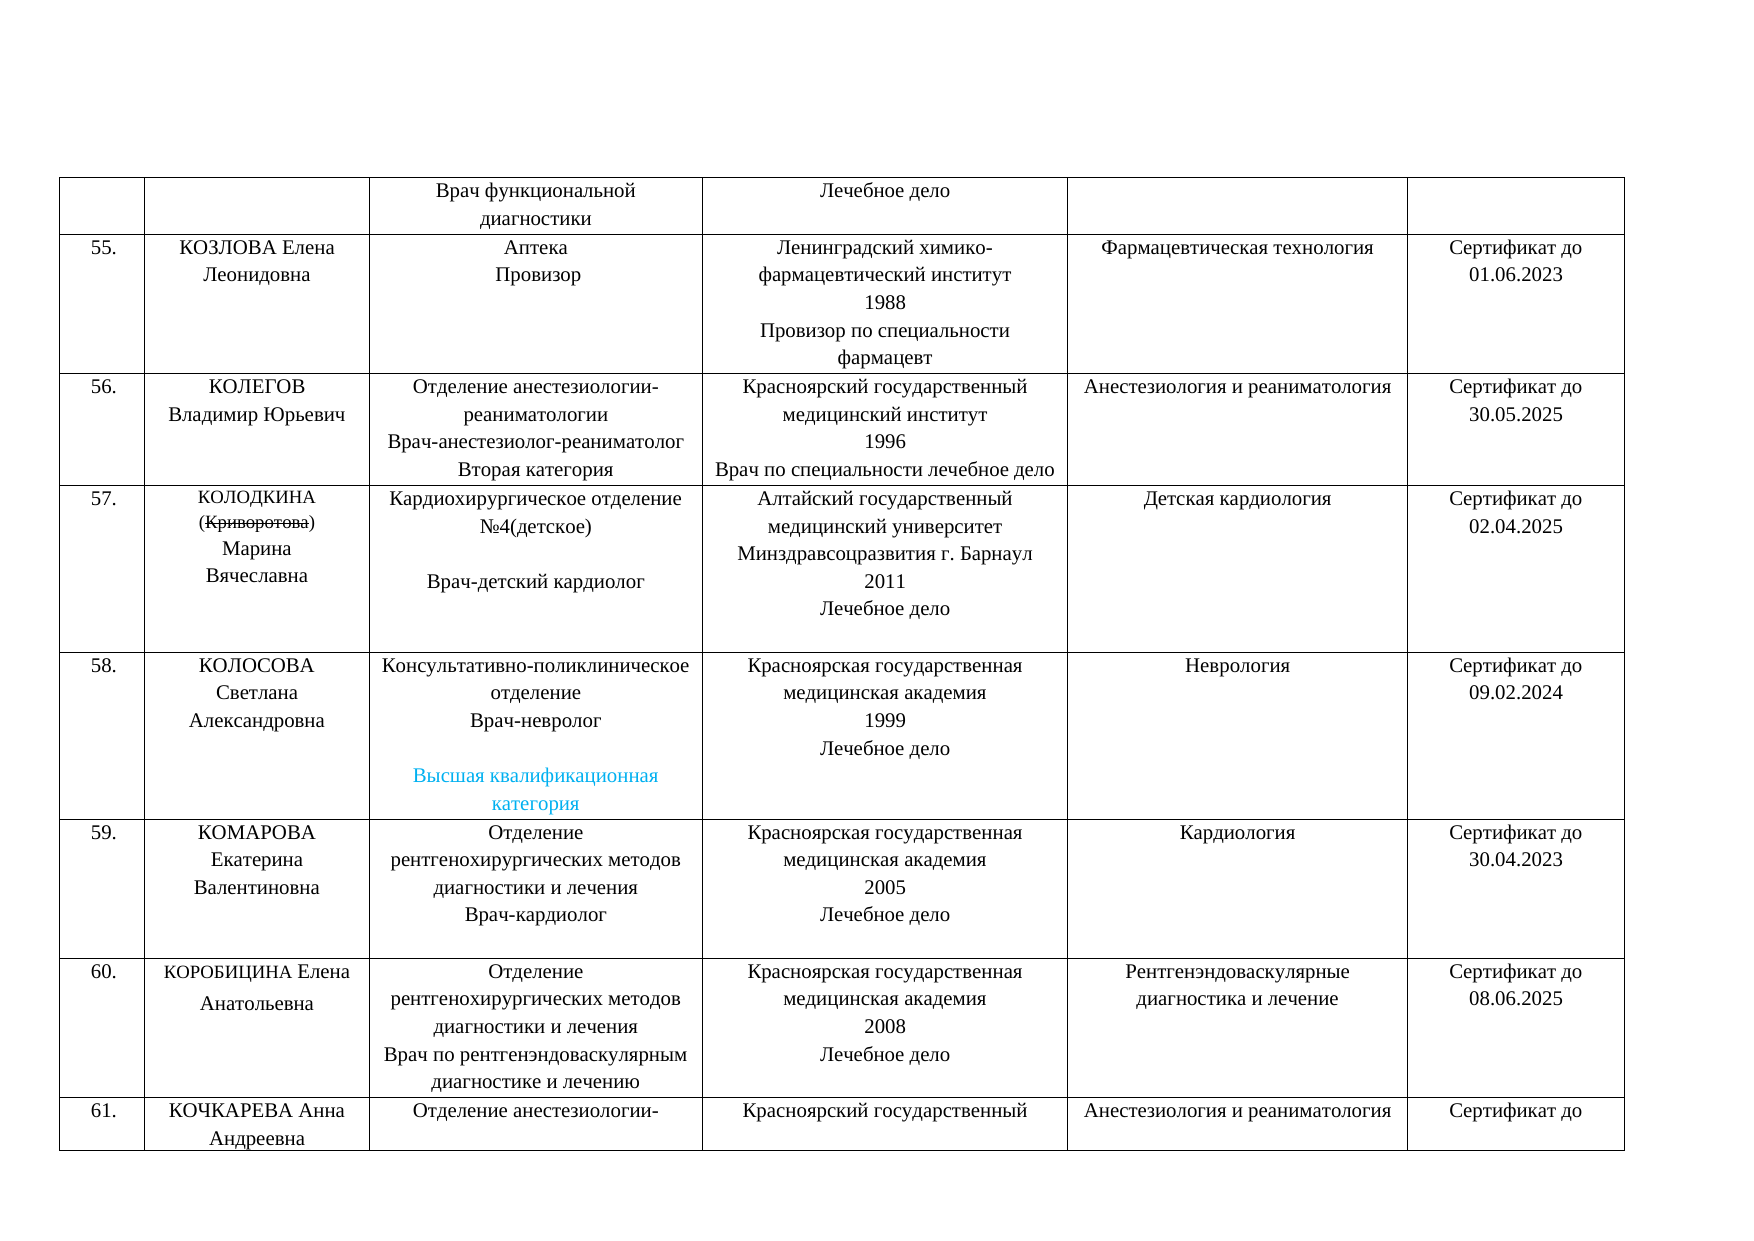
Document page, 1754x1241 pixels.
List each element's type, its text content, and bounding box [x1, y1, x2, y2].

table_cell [1068, 178, 1407, 234]
table_cell Аптека Провизор [370, 235, 702, 373]
table_cell Сертификат до 30.04.2023 [1408, 820, 1624, 958]
table_cell Фармацевтическая технология [1068, 235, 1407, 373]
table_cell Красноярская государственная медицинская академия 2005 Лечебное дело [703, 820, 1067, 958]
table_cell [60, 178, 144, 234]
table_cell Отделение рентгенохирургических методов диагностики и лечения Врач-кардиолог [370, 820, 702, 958]
table_cell Отделение анестезиологии-реаниматологии Врач-анестезиолог-реаниматолог Вторая категория [370, 374, 702, 485]
table_cell [60, 820, 144, 958]
table_cell Анестезиология и реаниматология [1068, 374, 1407, 485]
table_cell Рентгенэндоваскулярные диагностика и лечение [1068, 959, 1407, 1097]
table_cell Красноярская государственная медицинская академия 1999 Лечебное дело [703, 653, 1067, 818]
table_cell Кардиохирургическое отделение №4(детское) Врач-детский кардиолог [370, 486, 702, 652]
table_cell Сертификат до 01.06.2023 [1408, 235, 1624, 373]
table_cell Красноярская государственная медицинская академия 2008 Лечебное дело [703, 959, 1067, 1097]
table_cell [60, 235, 144, 373]
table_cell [1408, 178, 1624, 234]
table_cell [703, 1098, 1067, 1150]
table_cell КОРОБИЦИНА Елена Анатольевна [145, 959, 369, 1097]
table_cell Сертификат до 02.04.2025 [1408, 486, 1624, 652]
table_cell Сертификат до 08.06.2025 [1408, 959, 1624, 1097]
table_cell [60, 1098, 144, 1150]
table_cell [370, 178, 702, 234]
table_cell Ленинградский химико- фармацевтический институт 1988 Провизор по специальности фармацевт [703, 235, 1067, 373]
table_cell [145, 1098, 369, 1150]
table_cell Неврология [1068, 653, 1407, 818]
table_cell Консультативно-поликлиническое отделение Врач-невролог Высшая квалификационная категория [370, 653, 702, 818]
table_cell Кардиология [1068, 820, 1407, 958]
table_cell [1068, 1098, 1407, 1150]
table_cell Детская кардиология [1068, 486, 1407, 652]
table_cell [60, 959, 144, 1097]
table_cell КОЛОДКИНА (Криворотова) Марина Вячеславна [145, 486, 369, 652]
table_cell Сертификат до 30.05.2025 [1408, 374, 1624, 485]
table_cell Отделение рентгенохирургических методов диагностики и лечения Врач по рентгенэндоваскулярным диагностике и лечению [370, 959, 702, 1097]
table_cell [60, 374, 144, 485]
table_cell [60, 653, 144, 818]
table_cell [60, 486, 144, 652]
table_cell КОЛОСОВА Светлана Александровна [145, 653, 369, 818]
table_cell КОМАРОВА Екатерина Валентиновна [145, 820, 369, 958]
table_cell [703, 178, 1067, 234]
table_cell Красноярский государственный медицинский институт 1996 Врач по специальности лечебное дело [703, 374, 1067, 485]
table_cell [145, 178, 369, 234]
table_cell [1408, 1098, 1624, 1150]
table_cell Сертификат до 09.02.2024 [1408, 653, 1624, 818]
table_cell КОЗЛОВА Елена Леонидовна [145, 235, 369, 373]
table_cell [370, 1098, 702, 1150]
table_cell Алтайский государственный медицинский университет Минздравсоцразвития г. Барнаул 2011 Лечебное дело [703, 486, 1067, 652]
table_cell КОЛЕГОВ Владимир Юрьевич [145, 374, 369, 485]
